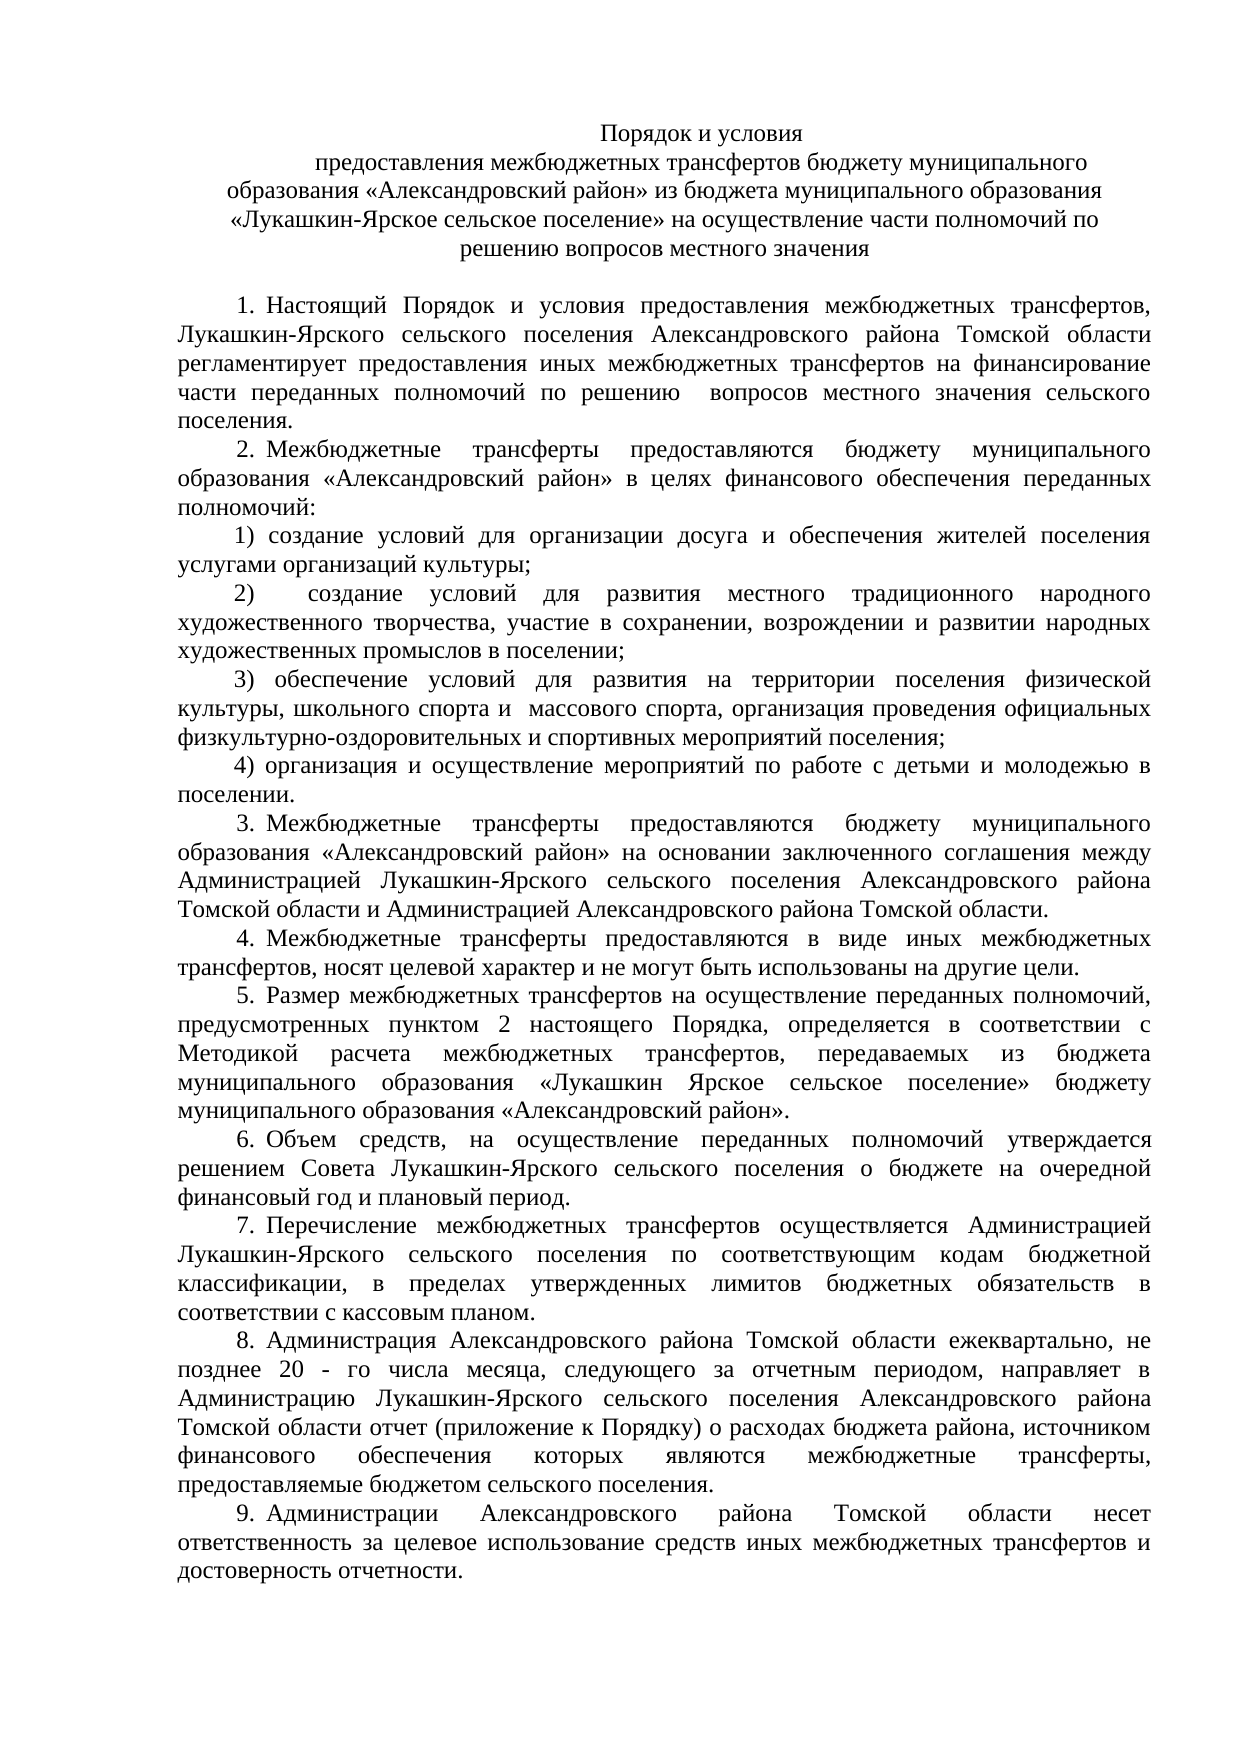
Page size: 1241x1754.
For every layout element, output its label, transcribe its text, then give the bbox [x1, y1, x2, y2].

list Объем средств, на осуществление переданных полномочий утверждается решением Совета Лукашкин-Ярского сельского поселения о бюджете на очередной финансовый год и плановый период. [177, 1124, 1152, 1211]
list Перечисление межбюджетных трансфертов осуществляется Администрацией Лукашкин-Ярского сельского поселения по соответствующим кодам бюджетной классификации, в пределах утвержденных лимитов бюджетных обязательств в соответствии с кассовым планом. [177, 1211, 1152, 1326]
text 2) создание условий для развития местного традиционного народного художественного творчества, участие в сохранении, возрождении и развитии народных художественных промыслов в поселении; [177, 578, 1152, 664]
list Настоящий Порядок и условия предоставления межбюджетных трансфертов, Лукашкин-Ярского сельского поселения Александровского района Томской области регламентирует предоставления иных межбюджетных трансфертов на финансирование части переданных полномочий по решению вопросов местного значения сельского поселения. [177, 291, 1152, 434]
list Межбюджетные трансферты предоставляются в виде иных межбюджетных трансфертов, носят целевой характер и не могут быть использованы на другие цели. [177, 923, 1152, 981]
text 1) создание условий для организации досуга и обеспечения жителей поселения услугами организаций культуры; [177, 521, 1152, 578]
list Межбюджетные трансферты предоставляются бюджету муниципального образования «Александровский район» на основании заключенного соглашения между Администрацией Лукашкин-Ярского сельского поселения Александровского района Томской области и Администрацией Александровского района Томской области. [177, 808, 1152, 923]
list Межбюджетные трансферты предоставляются бюджету муниципального образования «Александровский район» в целях финансового обеспечения переданных полномочий: [177, 434, 1152, 521]
list Размер межбюджетных трансфертов на осуществление переданных полномочий, предусмотренных пунктом 2 настоящего Порядка, определяется в соответствии с Методикой расчета межбюджетных трансфертов, передаваемых из бюджета муниципального образования «Лукашкин Ярское сельское поселение» бюджету муниципального образования «Александровский район». [177, 981, 1152, 1124]
list Администрация Александровского района Томской области ежеквартально, не позднее 20 - го числа месяца, следующего за отчетным периодом, направляет в Администрацию Лукашкин-Ярского сельского поселения Александровского района Томской области отчет (приложение к Порядку) о расходах бюджета района, источником финансового обеспечения которых являются межбюджетные трансферты, предоставляемые бюджетом сельского поселения. [177, 1326, 1152, 1498]
text Порядок и условия [177, 118, 1152, 147]
text предоставления межбюджетных трансфертов бюджету муниципального образования «Александровский район» из бюджета муниципального образования «Лукашкин-Ярское сельское поселение» на осуществление части полномочий по решению вопросов местного значения [177, 147, 1152, 262]
text 4) организация и осуществление мероприятий по работе с детьми и молодежью в поселении. [177, 751, 1152, 808]
list Администрации Александровского района Томской области несет ответственность за целевое использование средств иных межбюджетных трансфертов и достоверность отчетности. [177, 1498, 1152, 1584]
text 3) обеспечение условий для развития на территории поселения физической культуры, школьного спорта и массового спорта, организация проведения официальных физкультурно-оздоровительных и спортивных мероприятий поселения; [177, 664, 1152, 751]
